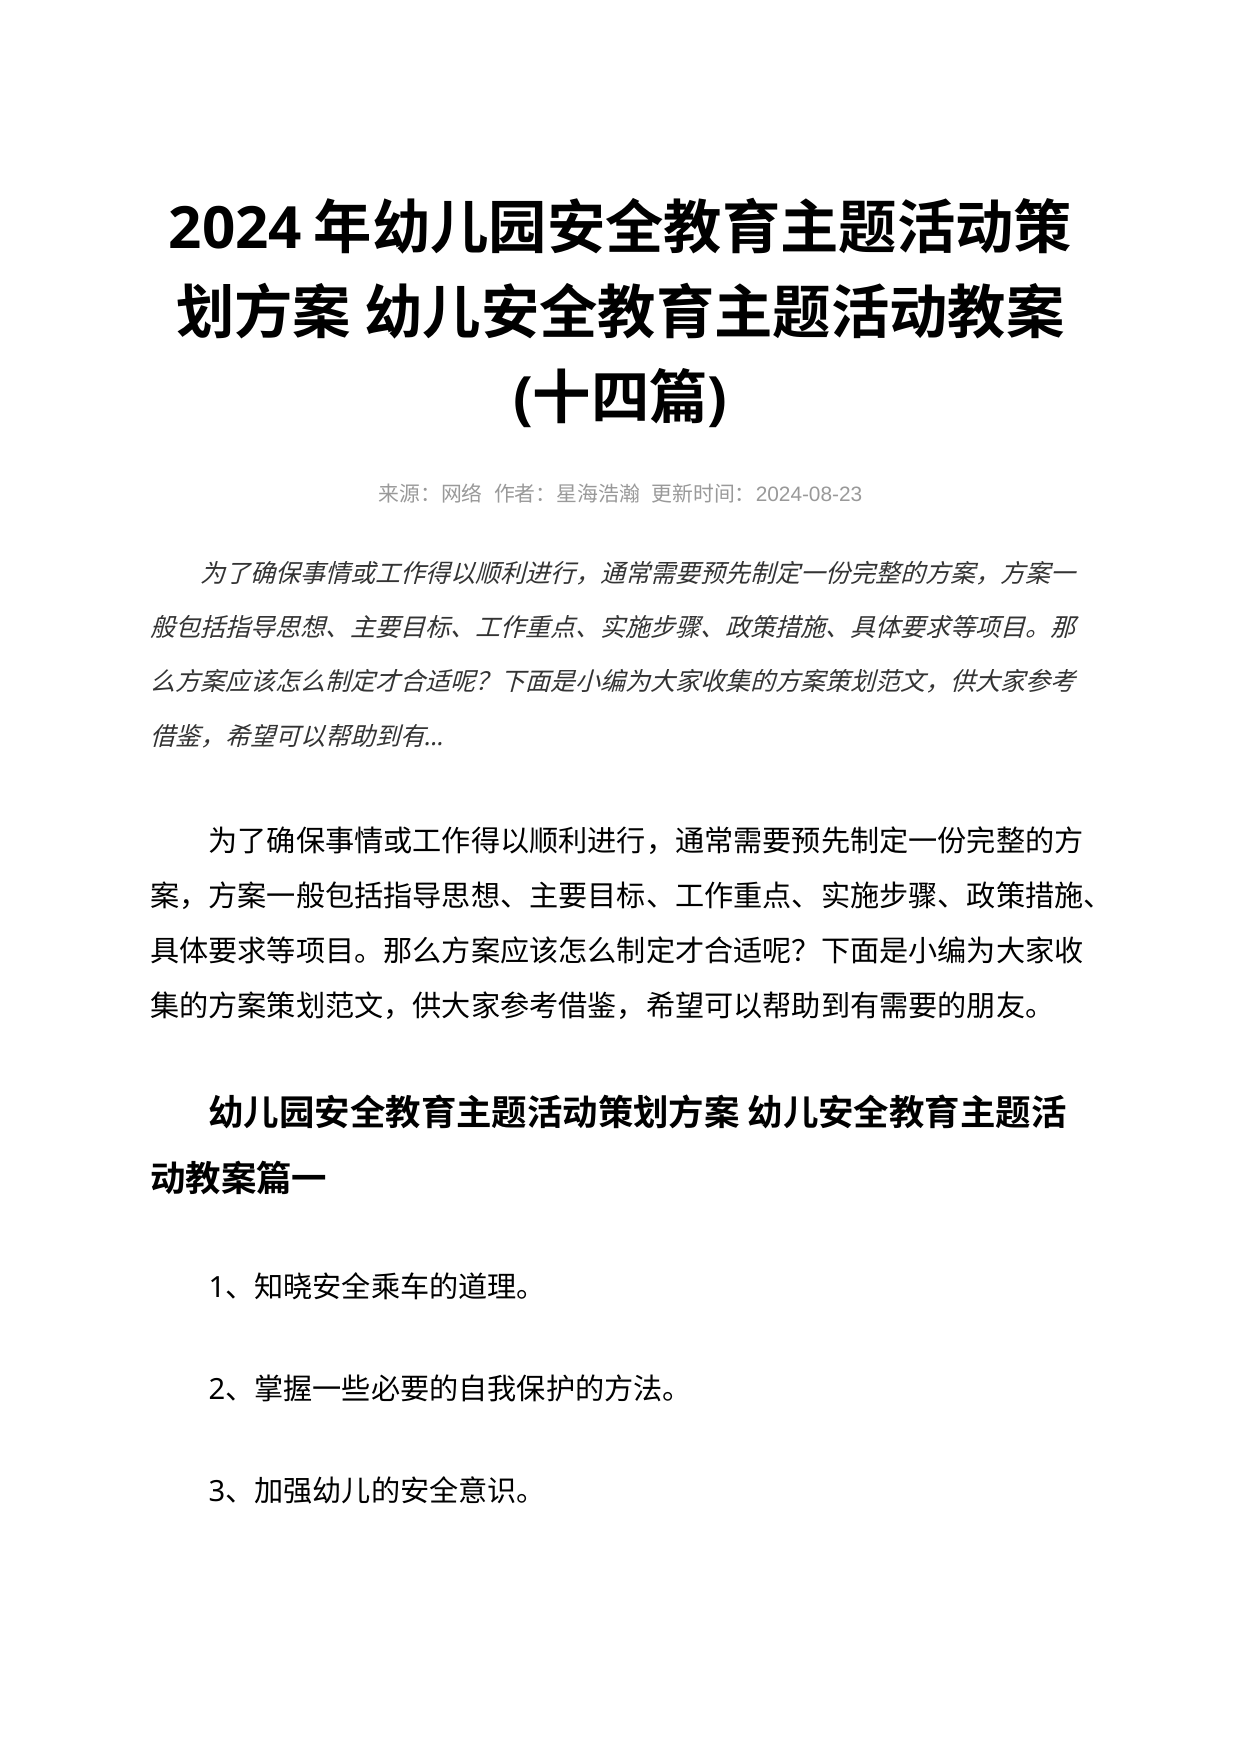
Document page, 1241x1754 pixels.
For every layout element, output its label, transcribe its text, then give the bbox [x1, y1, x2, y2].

text 3、加强幼儿的安全意识。 [150, 1468, 1090, 1510]
text 2、掌握一些必要的自我保护的方法。 [150, 1366, 1090, 1408]
text 为了确保事情或工作得以顺利进行，通常需要预先制定一份完整的方案，方案一般包括指导思想、主要目标、工作重点、实施步骤、政策措施、具体要求等项目。那么方案应该怎么制定才合适呢？下面是小编为大家收集的方案策划范文，供大家参考借鉴，希望可以帮助到有... [150, 553, 1090, 752]
text 为了确保事情或工作得以顺利进行，通常需要预先制定一份完整的方案，方案一般包括指导思想、主要目标、工作重点、实施步骤、政策措施、具体要求等项目。那么方案应该怎么制定才合适呢？下面是小编为大家收集的方案策划范文，供大家参考借鉴，希望可以帮助到有需要的朋友。 [150, 817, 1090, 1024]
subtitle 2024年幼儿园安全教育主题活动策划方案 幼儿安全教育主题活动教案(十四篇) [150, 181, 1090, 435]
text 1、知晓安全乘车的道理。 [150, 1264, 1090, 1306]
text 来源：网络 作者：星海浩瀚 更新时间：2024-08-23 [150, 482, 1090, 506]
text 幼儿园安全教育主题活动策划方案 幼儿安全教育主题活动教案篇一 [150, 1084, 1090, 1202]
